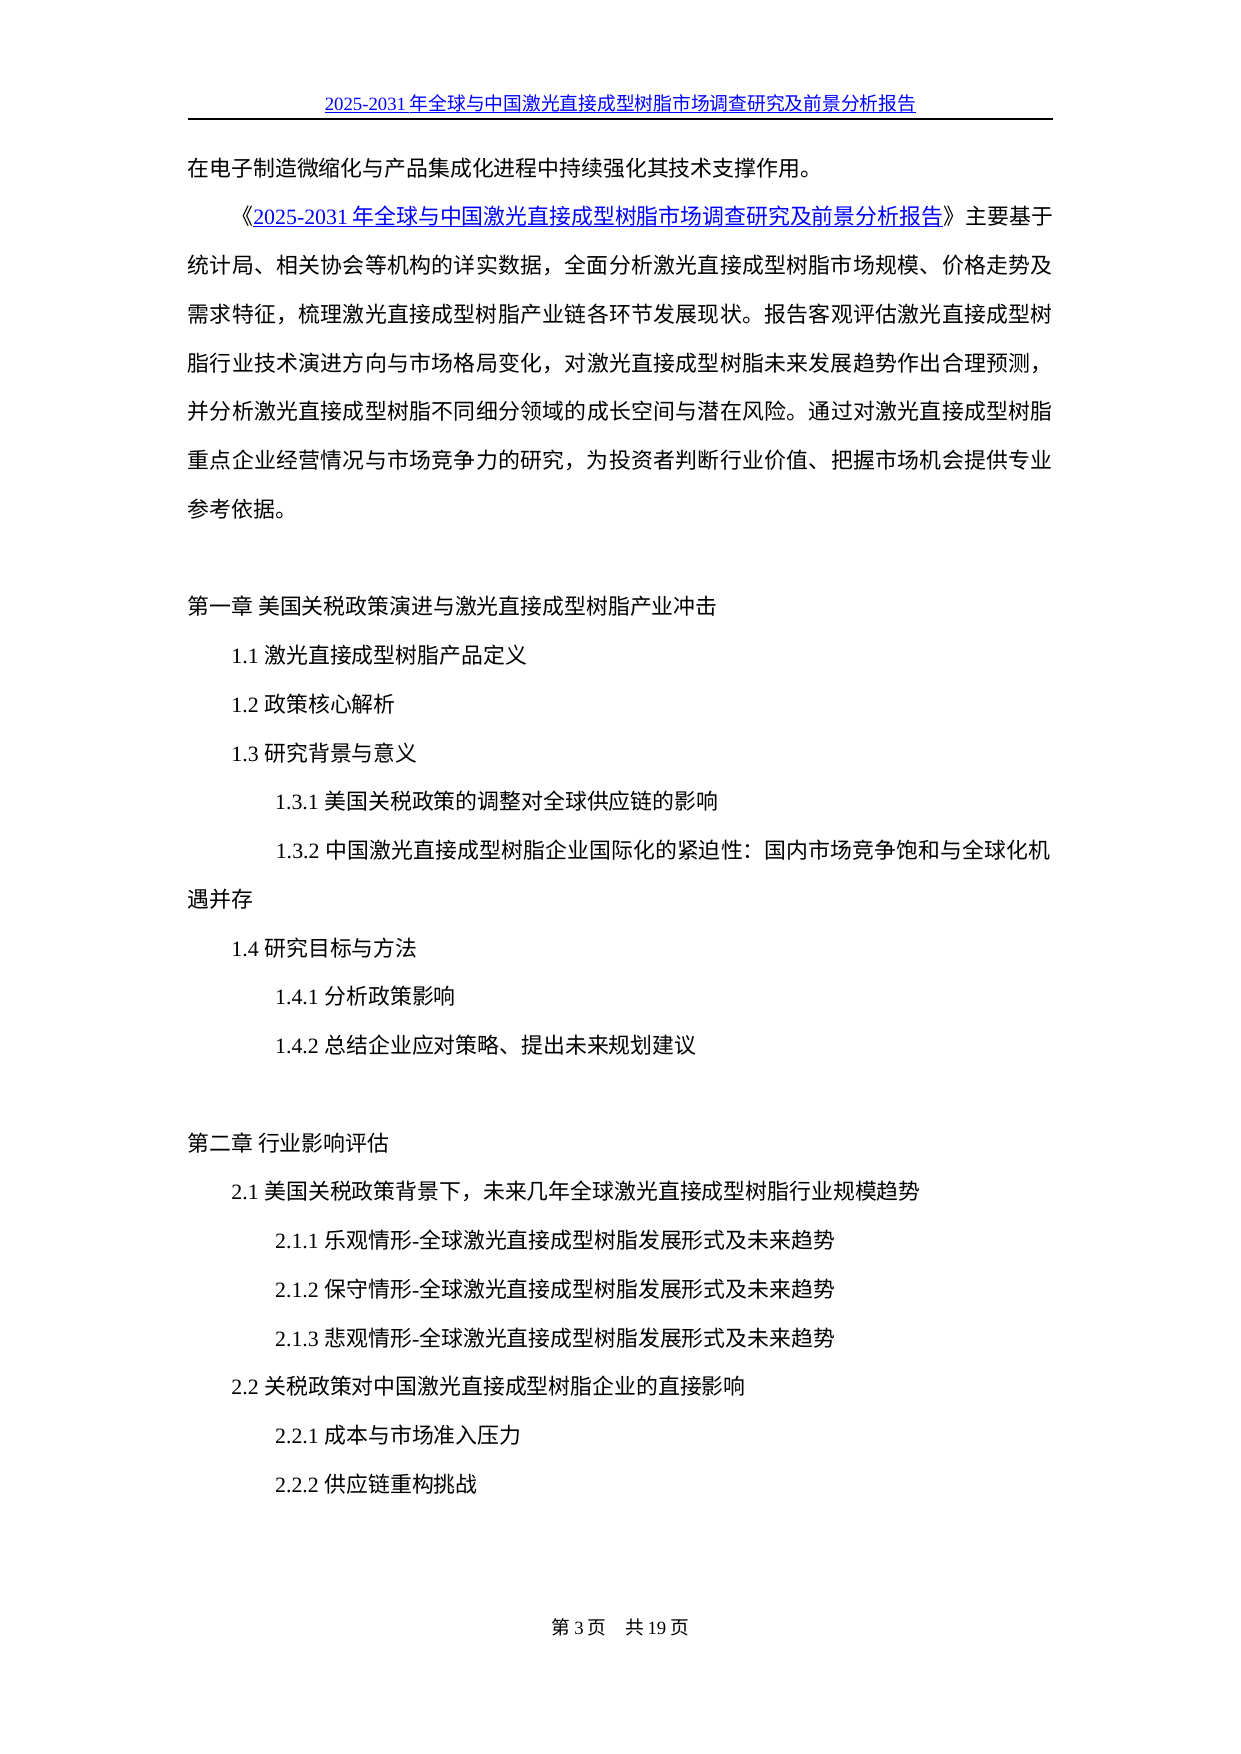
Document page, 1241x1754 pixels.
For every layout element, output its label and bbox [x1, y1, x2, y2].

text [187, 150, 1053, 1499]
